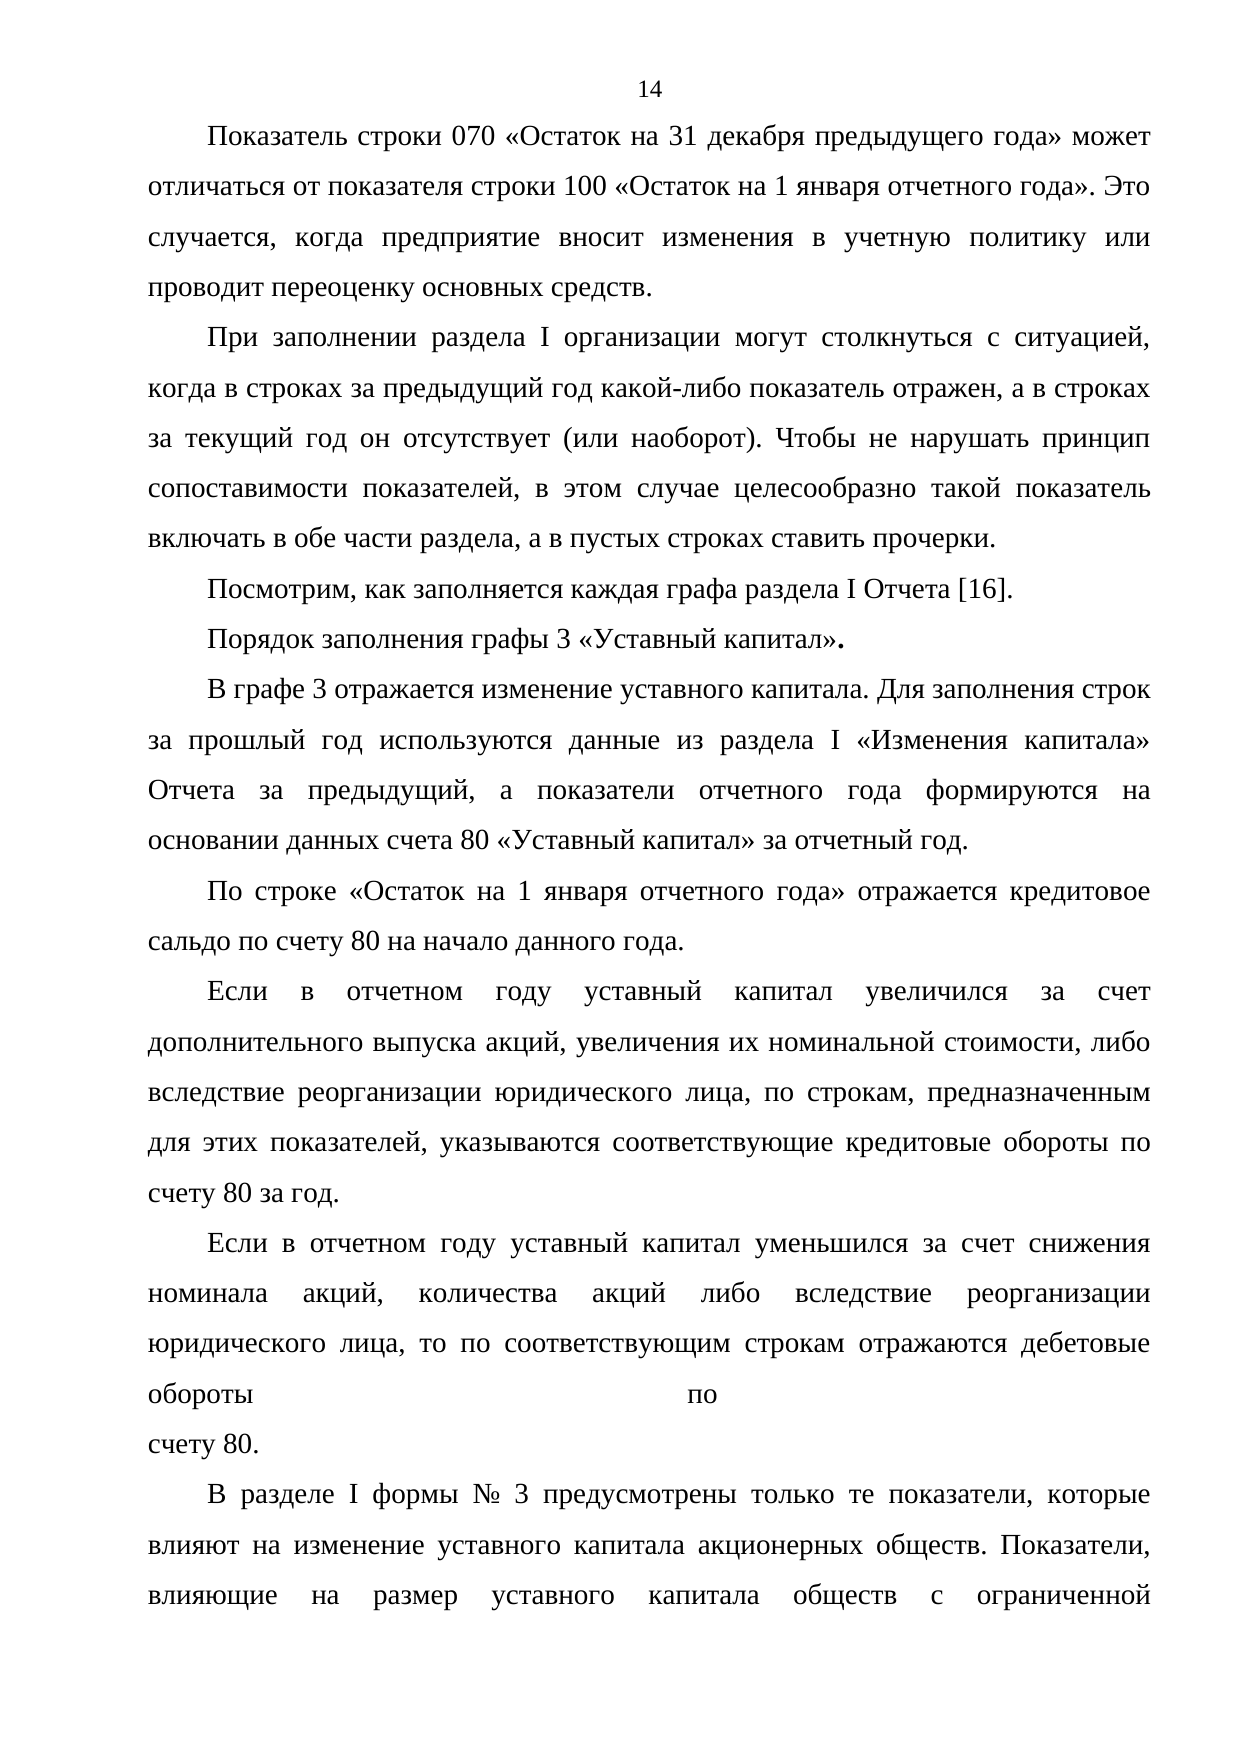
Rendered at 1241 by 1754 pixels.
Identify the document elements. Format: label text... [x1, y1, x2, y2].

text По строке «Остаток на 1 января отчетного года» отражается кредитовое сальдо по счету 80 на начало данного года. [148, 873, 1152, 957]
text Если в отчетном году уставный капитал уменьшился за счет снижения номинала акций, количества акций либо вследствие реорганизации юридического лица, то по соответствующим строкам отражаются дебетовые обороты по счету 80. [148, 1225, 1152, 1460]
text Показатель строки 070 «Остаток на 31 декабря предыдущего года» может отличаться от показателя строки 100 «Остаток на 1 января отчетного года». Это случается, когда предприятие вносит изменения в учетную политику или проводит переоценку основных средств. [148, 118, 1152, 303]
text Порядок заполнения графы 3 «Уставный капитал». [148, 621, 1152, 655]
text В графе 3 отражается изменение уставного капитала. Для заполнения строк за прошлый год используются данные из раздела I «Изменения капитала» Отчета за предыдущий, а показатели отчетного года формируются на основании данных счета 80 «Уставный капитал» за отчетный год. [148, 672, 1152, 856]
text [148, 1477, 1152, 1611]
text Если в отчетном году уставный капитал увеличился за счет дополнительного выпуска акций, увеличения их номинальной стоимости, либо вследствие реорганизации юридического лица, по строкам, предназначенным для этих показателей, указываются соответствующие кредитовые обороты по счету 80 за год. [148, 973, 1152, 1208]
text При заполнении раздела I организации могут столкнуться с ситуацией, когда в строках за предыдущий год какой-либо показатель отражен, а в строках за текущий год он отсутствует (или наоборот). Чтобы не нарушать принцип сопоставимости показателей, в этом случае целесообразно такой показатель включать в обе части раздела, а в пустых строках ставить прочерки. [148, 319, 1152, 554]
text Посмотрим, как заполняется каждая графа раздела I Отчета [16]. [148, 571, 1152, 604]
